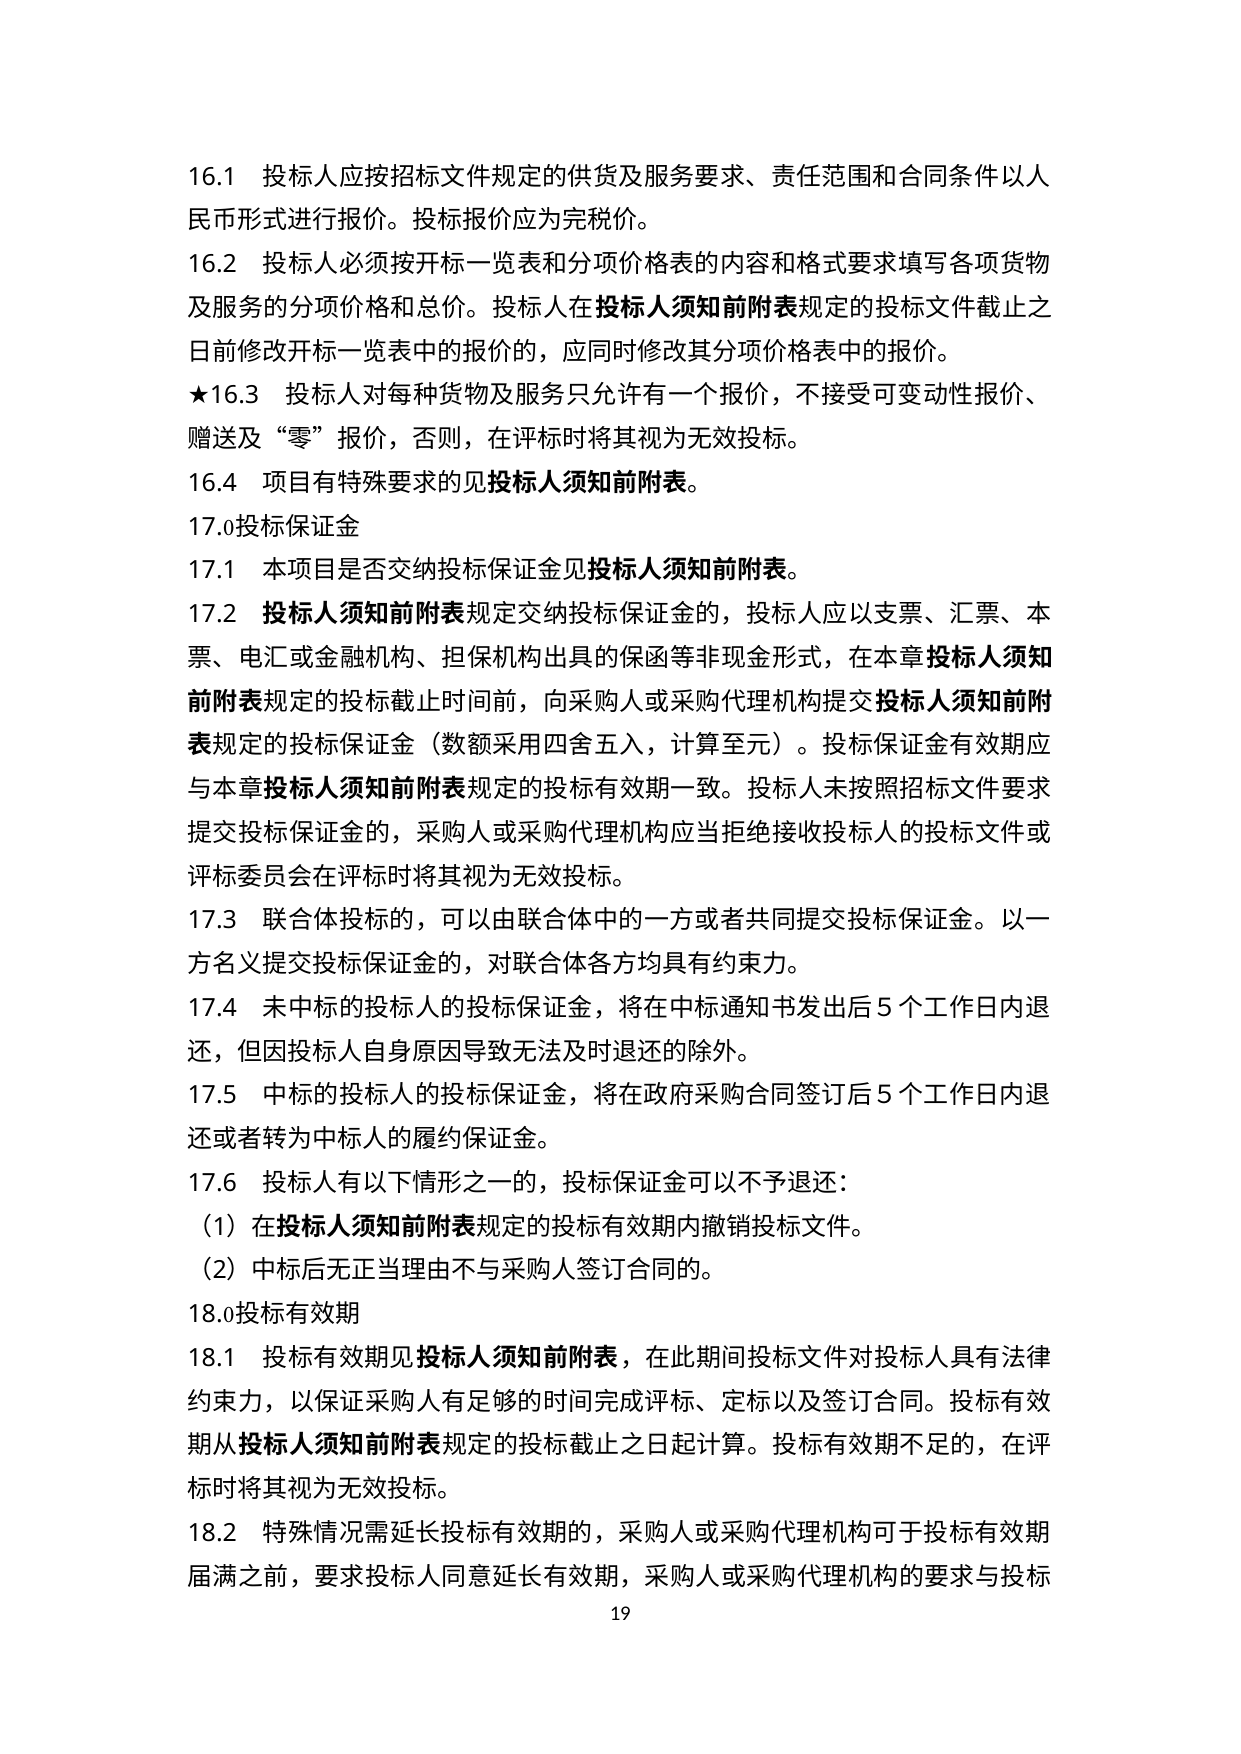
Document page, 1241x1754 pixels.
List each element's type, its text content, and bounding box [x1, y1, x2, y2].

text 16.4 项目有特殊要求的见投标人须知前附表。 [187, 456, 1053, 500]
text 18.投标有效期 [187, 1287, 1053, 1331]
text 16.2 投标人必须按开标一览表和分项价格表的内容和格式要求填写各项货物及服务的分项价格和总价。投标人在投标人须知前附表规定的投标文件截止之日前修改开标一览表中的报价的，应同时修改其分项价格表中的报价。 [187, 237, 1053, 369]
text 17.3 联合体投标的，可以由联合体中的一方或者共同提交投标保证金。以一方名义提交投标保证金的，对联合体各方均具有约束力。 [187, 894, 1053, 981]
text 17.5 中标的投标人的投标保证金，将在政府采购合同签订后５个工作日内退还或者转为中标人的履约保证金。 [187, 1069, 1053, 1156]
text 17.2 投标人须知前附表规定交纳投标保证金的，投标人应以支票、汇票、本票、电汇或金融机构、担保机构出具的保函等非现金形式，在本章投标人须知前附表规定的投标截止时间前，向采购人或采购代理机构提交投标人须知前附表规定的投标保证金（数额采用四舍五入，计算至元）。投标保证金有效期应与本章投标人须知前附表规定的投标有效期一致。投标人未按照招标文件要求提交投标保证金的，采购人或采购代理机构应当拒绝接收投标人的投标文件或评标委员会在评标时将其视为无效投标。 [187, 587, 1053, 894]
text 17.6 投标人有以下情形之一的，投标保证金可以不予退还： [187, 1156, 1053, 1200]
text 18.1 投标有效期见投标人须知前附表，在此期间投标文件对投标人具有法律约束力，以保证采购人有足够的时间完成评标、定标以及签订合同。投标有效期从投标人须知前附表规定的投标截止之日起计算。投标有效期不足的，在评标时将其视为无效投标。 [187, 1331, 1053, 1506]
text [187, 1506, 1053, 1594]
text （2）中标后无正当理由不与采购人签订合同的。 [187, 1244, 1053, 1287]
text 16.1 投标人应按招标文件规定的供货及服务要求、责任范围和合同条件以人民币形式进行报价。投标报价应为完税价。 [187, 150, 1053, 237]
text （1）在投标人须知前附表规定的投标有效期内撤销投标文件。 [187, 1200, 1053, 1244]
text 17.投标保证金 [187, 500, 1053, 544]
text 17.1 本项目是否交纳投标保证金见投标人须知前附表。 [187, 544, 1053, 587]
text 17.4 未中标的投标人的投标保证金，将在中标通知书发出后５个工作日内退还，但因投标人自身原因导致无法及时退还的除外。 [187, 981, 1053, 1069]
text ★16.3 投标人对每种货物及服务只允许有一个报价，不接受可变动性报价、赠送及“零”报价，否则，在评标时将其视为无效投标。 [187, 369, 1053, 456]
